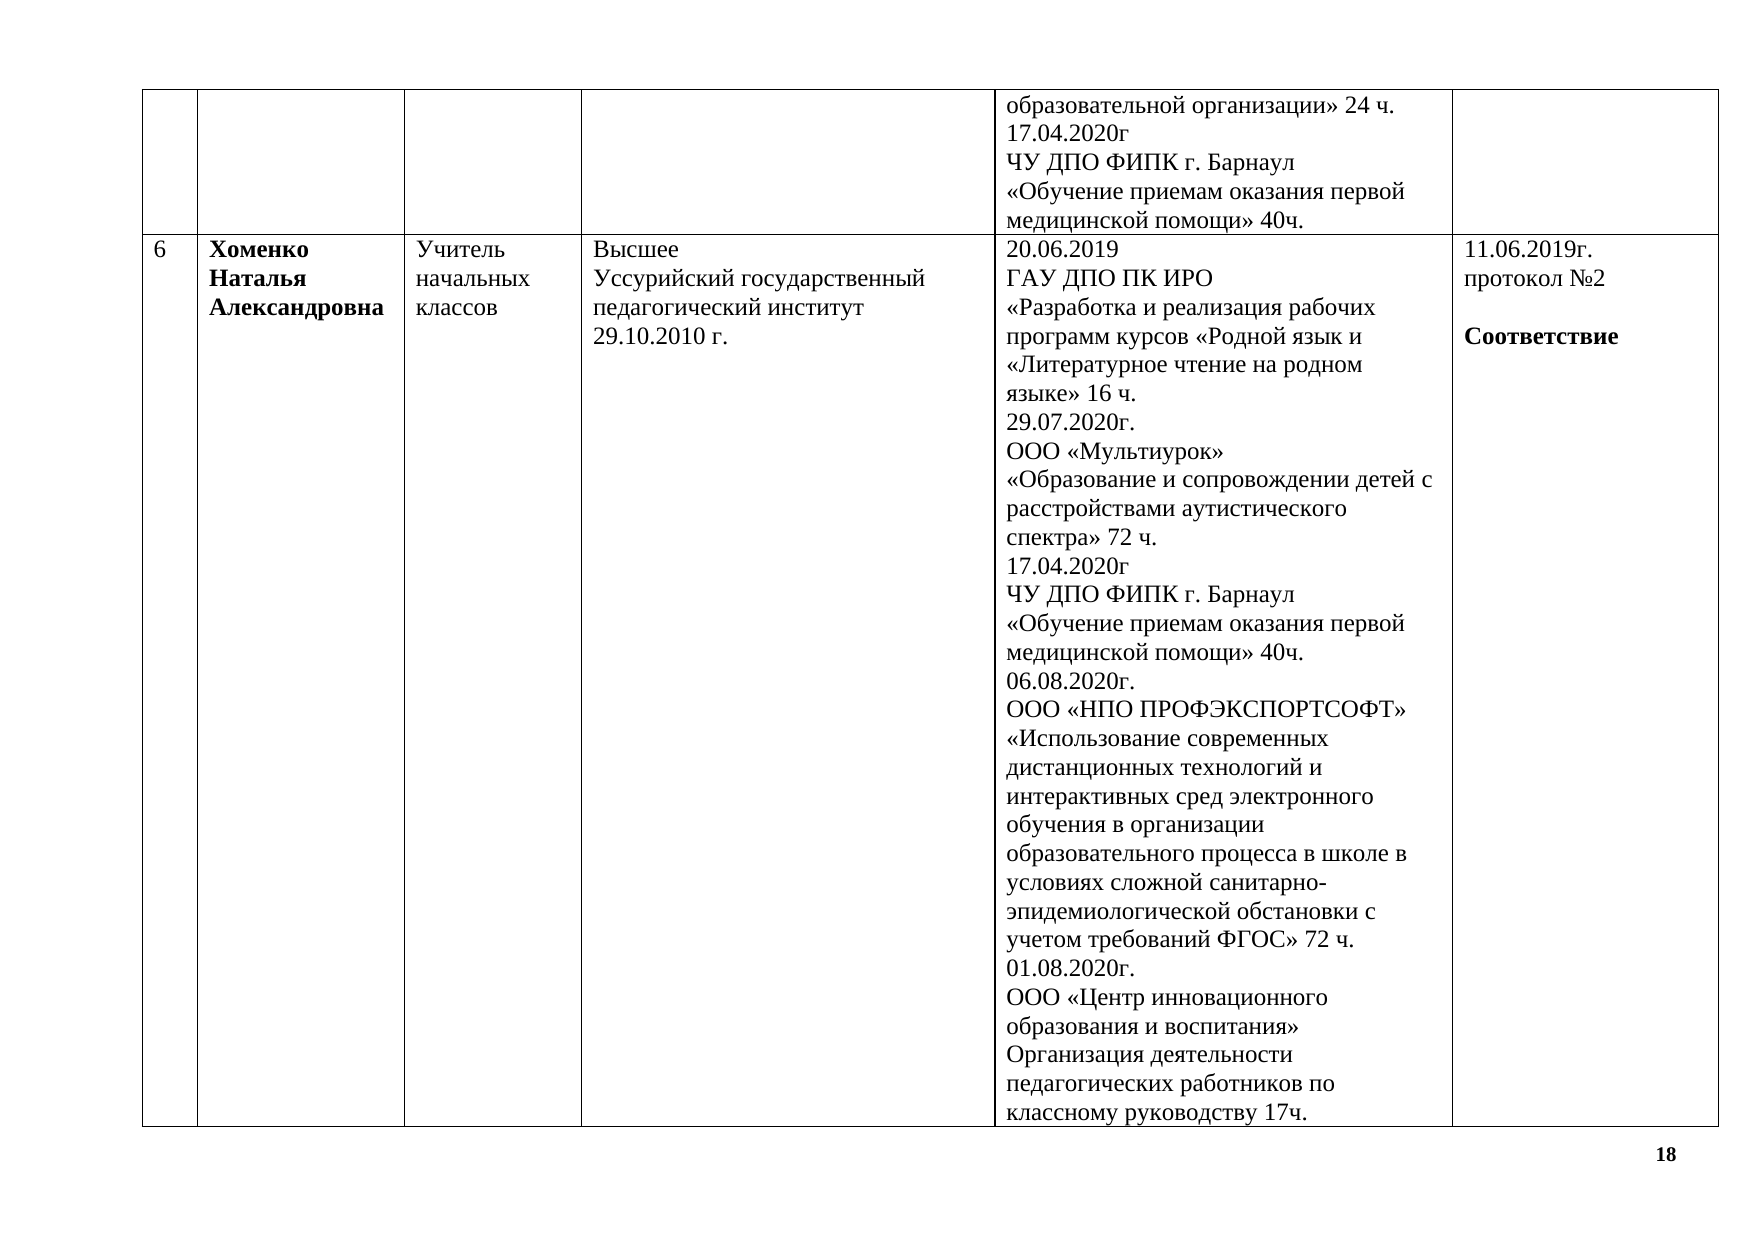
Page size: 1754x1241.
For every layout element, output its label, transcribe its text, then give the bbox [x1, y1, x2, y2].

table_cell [405, 235, 581, 1126]
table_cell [582, 90, 994, 233]
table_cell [198, 90, 404, 233]
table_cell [582, 235, 994, 1126]
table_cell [996, 90, 1452, 233]
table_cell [996, 235, 1452, 1126]
table_cell 5 [143, 90, 197, 233]
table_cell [198, 235, 404, 1126]
table_cell 6 [143, 235, 197, 1126]
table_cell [1453, 235, 1718, 1126]
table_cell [405, 90, 581, 233]
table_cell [1453, 90, 1718, 233]
